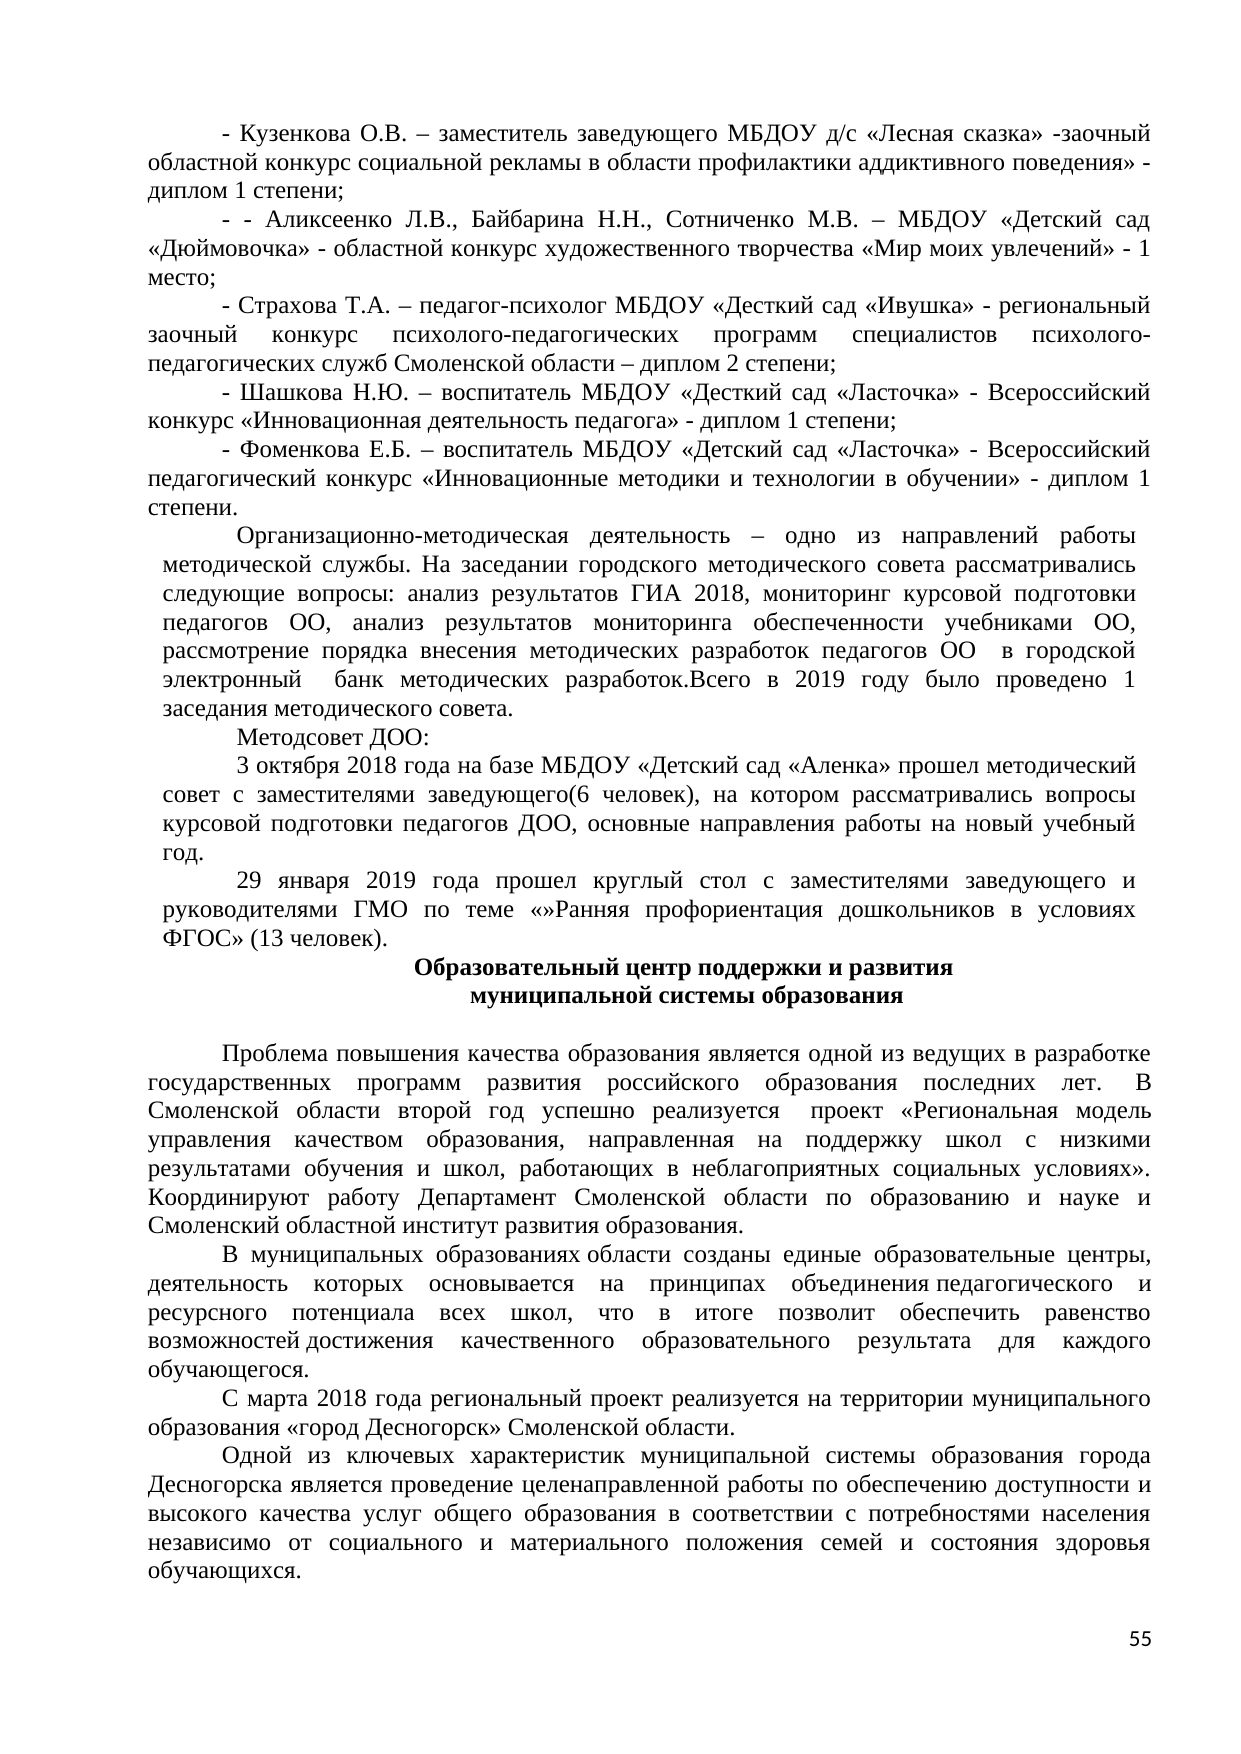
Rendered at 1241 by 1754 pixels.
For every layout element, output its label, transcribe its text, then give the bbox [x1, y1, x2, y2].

text Организационно-методическая деятельность – одно из направлений работы методической службы. На заседании городского методического совета рассматривались следующие вопросы: анализ результатов ГИА 2018, мониторинг курсовой подготовки педагогов ОО, анализ результатов мониторинга обеспеченности учебниками ОО, рассмотрение порядка внесения методических разработок педагогов ОО в городской электронный банк методических разработок.Всего в 2019 году было проведено 1 заседания методического совета. [162, 521, 1137, 722]
text - Страхова Т.А. – педагог-психолог МБДОУ «Десткий сад «Ивушка» - региональный заочный конкурс психолого-педагогических программ специалистов психолого-педагогических служб Смоленской области – диплом 2 степени; [148, 291, 1152, 377]
text - Шашкова Н.Ю. – воспитатель МБДОУ «Десткий сад «Ласточка» - Всероссийский конкурс «Инновационная деятельность педагога» - диплом 1 степени; [148, 377, 1152, 434]
text муниципальной системы образования [148, 981, 1152, 1009]
text С марта 2018 года региональный проект реализуется на территории муниципального образования «город Десногорск» Смоленской области. [148, 1383, 1152, 1441]
text Проблема повышения качества образования является одной из ведущих в разработке государственных программ развития российского образования последних лет. В Смоленской области второй год успешно реализуется проект «Региональная модель управления качеством образования, направленная на поддержку школ с низкими результатами обучения и школ, работающих в неблагоприятных социальных условиях». Координируют работу Департамент Смоленской области по образованию и науке и Смоленский областной институт развития образования. [148, 1038, 1152, 1239]
text - Кузенкова О.В. – заместитель заведующего МБДОУ д/с «Лесная сказка» -заочный областной конкурс социальной рекламы в области профилактики аддиктивного поведения» - диплом 1 степени; [148, 118, 1152, 204]
text - - Аликсеенко Л.В., Байбарина Н.Н., Сотниченко М.В. – МБДОУ «Детский сад «Дюймовочка» - областной конкурс художественного творчества «Мир моих увлечений» - 1 место; [148, 204, 1152, 291]
text - Фоменкова Е.Б. – воспитатель МБДОУ «Детский сад «Ласточка» - Всероссийский педагогический конкурс «Инновационные методики и технологии в обучении» - диплом 1 степени. [148, 434, 1152, 521]
text Образовательный центр поддержки и развития [148, 952, 1152, 981]
text Одной из ключевых характеристик муниципальной системы образования города Десногорска является проведение целенаправленной работы по обеспечению доступности и высокого качества услуг общего образования в соответствии с потребностями населения независимо от социального и материального положения семей и состояния здоровья обучающихся. [148, 1441, 1152, 1584]
text Методсовет ДОО: [162, 722, 1137, 751]
text 29 января 2019 года прошел круглый стол с заместителями заведующего и руководителями ГМО по теме «»Ранняя профориентация дошкольников в условиях ФГОС» (13 человек). [162, 866, 1137, 952]
text 3 октября 2018 года на базе МБДОУ «Детский сад «Аленка» прошел методический совет с заместителями заведующего(6 человек), на котором рассматривались вопросы курсовой подготовки педагогов ДОО, основные направления работы на новый учебный год. [162, 751, 1137, 866]
text В муниципальных образованиях области созданы единые образовательные центры, деятельность которых основывается на принципах объединения педагогического и ресурсного потенциала всех школ, что в итоге позволит обеспечить равенство возможностей достижения качественного образовательного результата для каждого обучающегося. [148, 1239, 1152, 1383]
